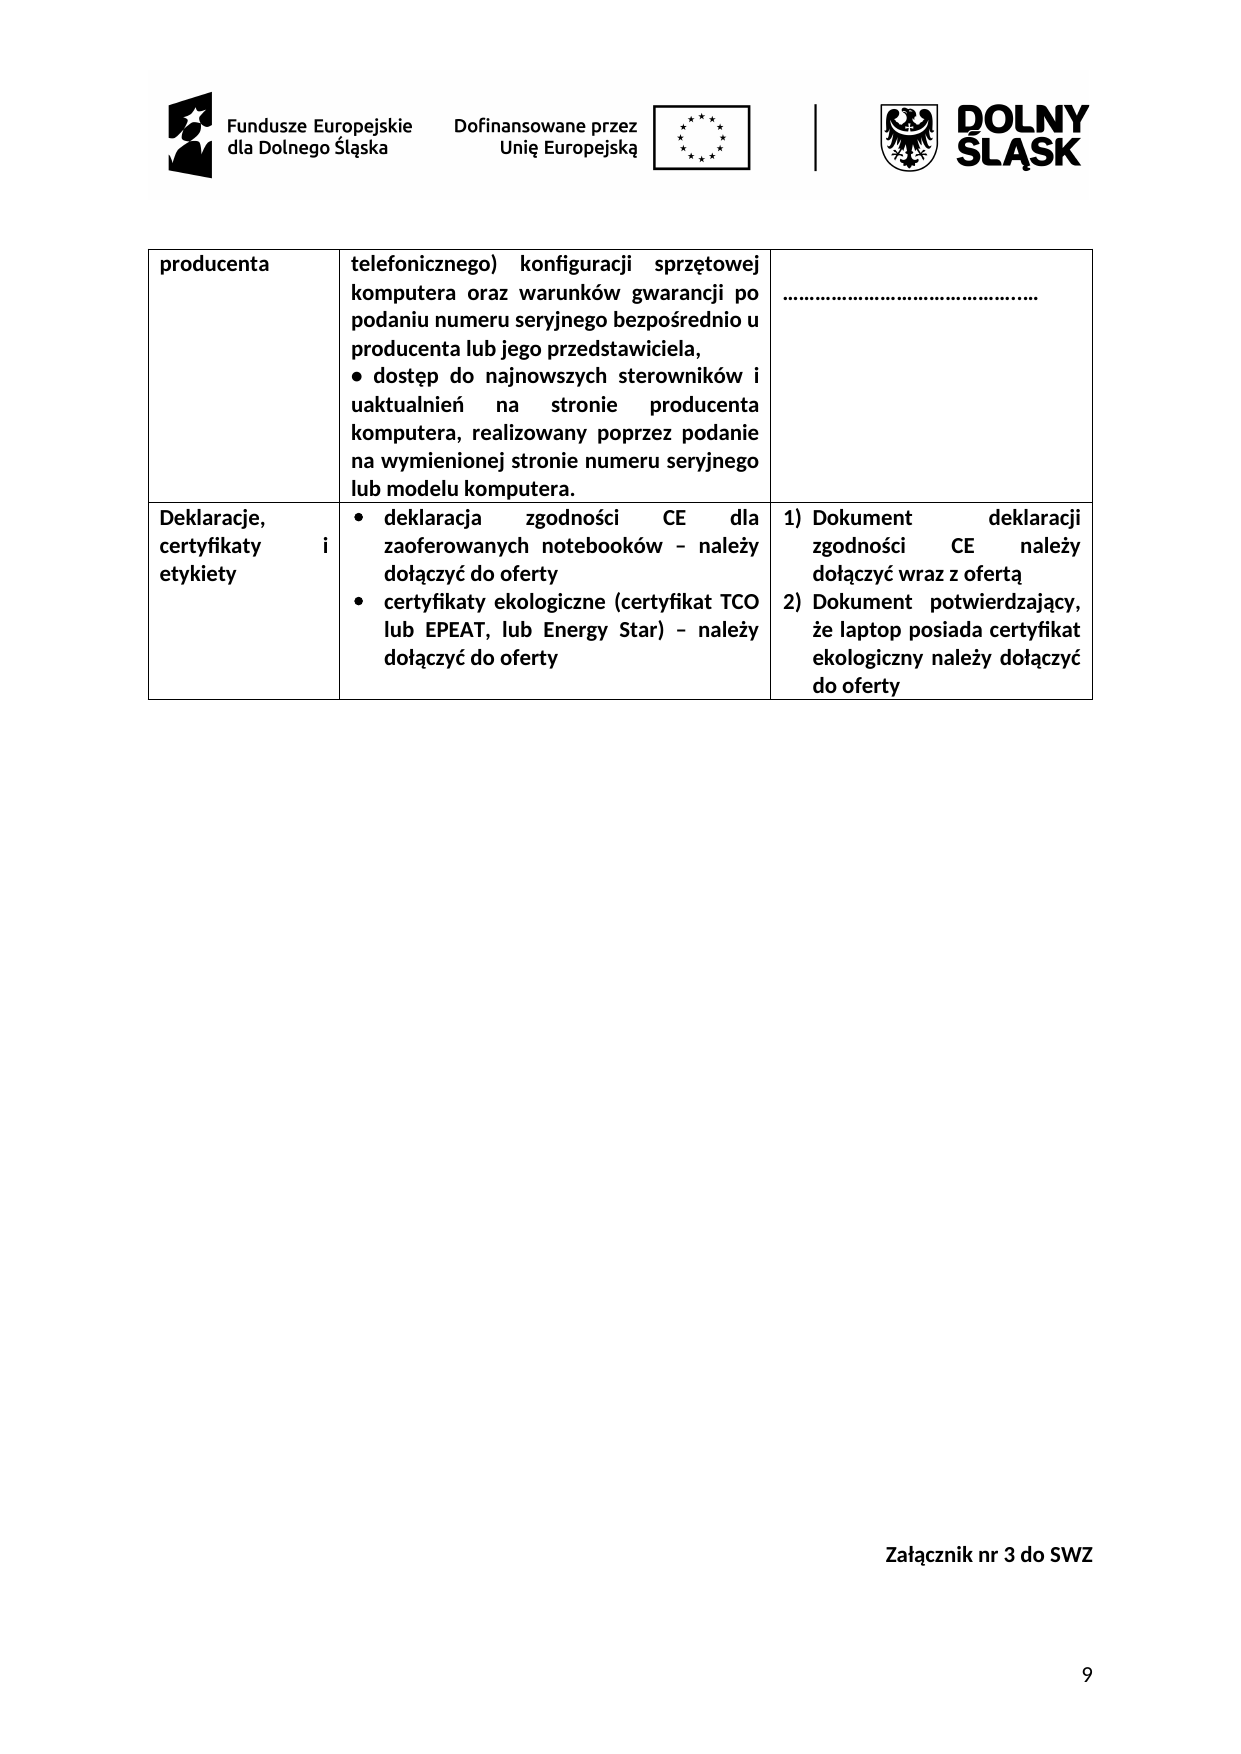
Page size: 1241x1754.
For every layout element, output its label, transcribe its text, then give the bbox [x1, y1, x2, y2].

table_cell Wsparcie techniczne producenta [149, 250, 339, 502]
table_cell Deklaracje, certyfikaty i etykiety [149, 503, 339, 699]
table_cell Należy odpowiednio wpisać spełnia/nie spełnia ……………………………………..… [771, 250, 1092, 502]
table_cell deklaracja zgodności CE dla zaoferowanych notebooków – należy dołączyć do oferty certyfikaty ekologiczne (certyfikat TCO lub EPEAT, lub Energy Star) – należy dołączyć do oferty [340, 503, 770, 699]
table_cell Dokument deklaracji zgodności CE należy dołączyć wraz z ofertą Dokument potwierdzający, że laptop posiada certyfikat ekologiczny należy dołączyć do oferty [771, 503, 1092, 699]
picture [147, 70, 1090, 200]
text Załącznik nr 3 do SWZ [148, 1541, 1093, 1569]
